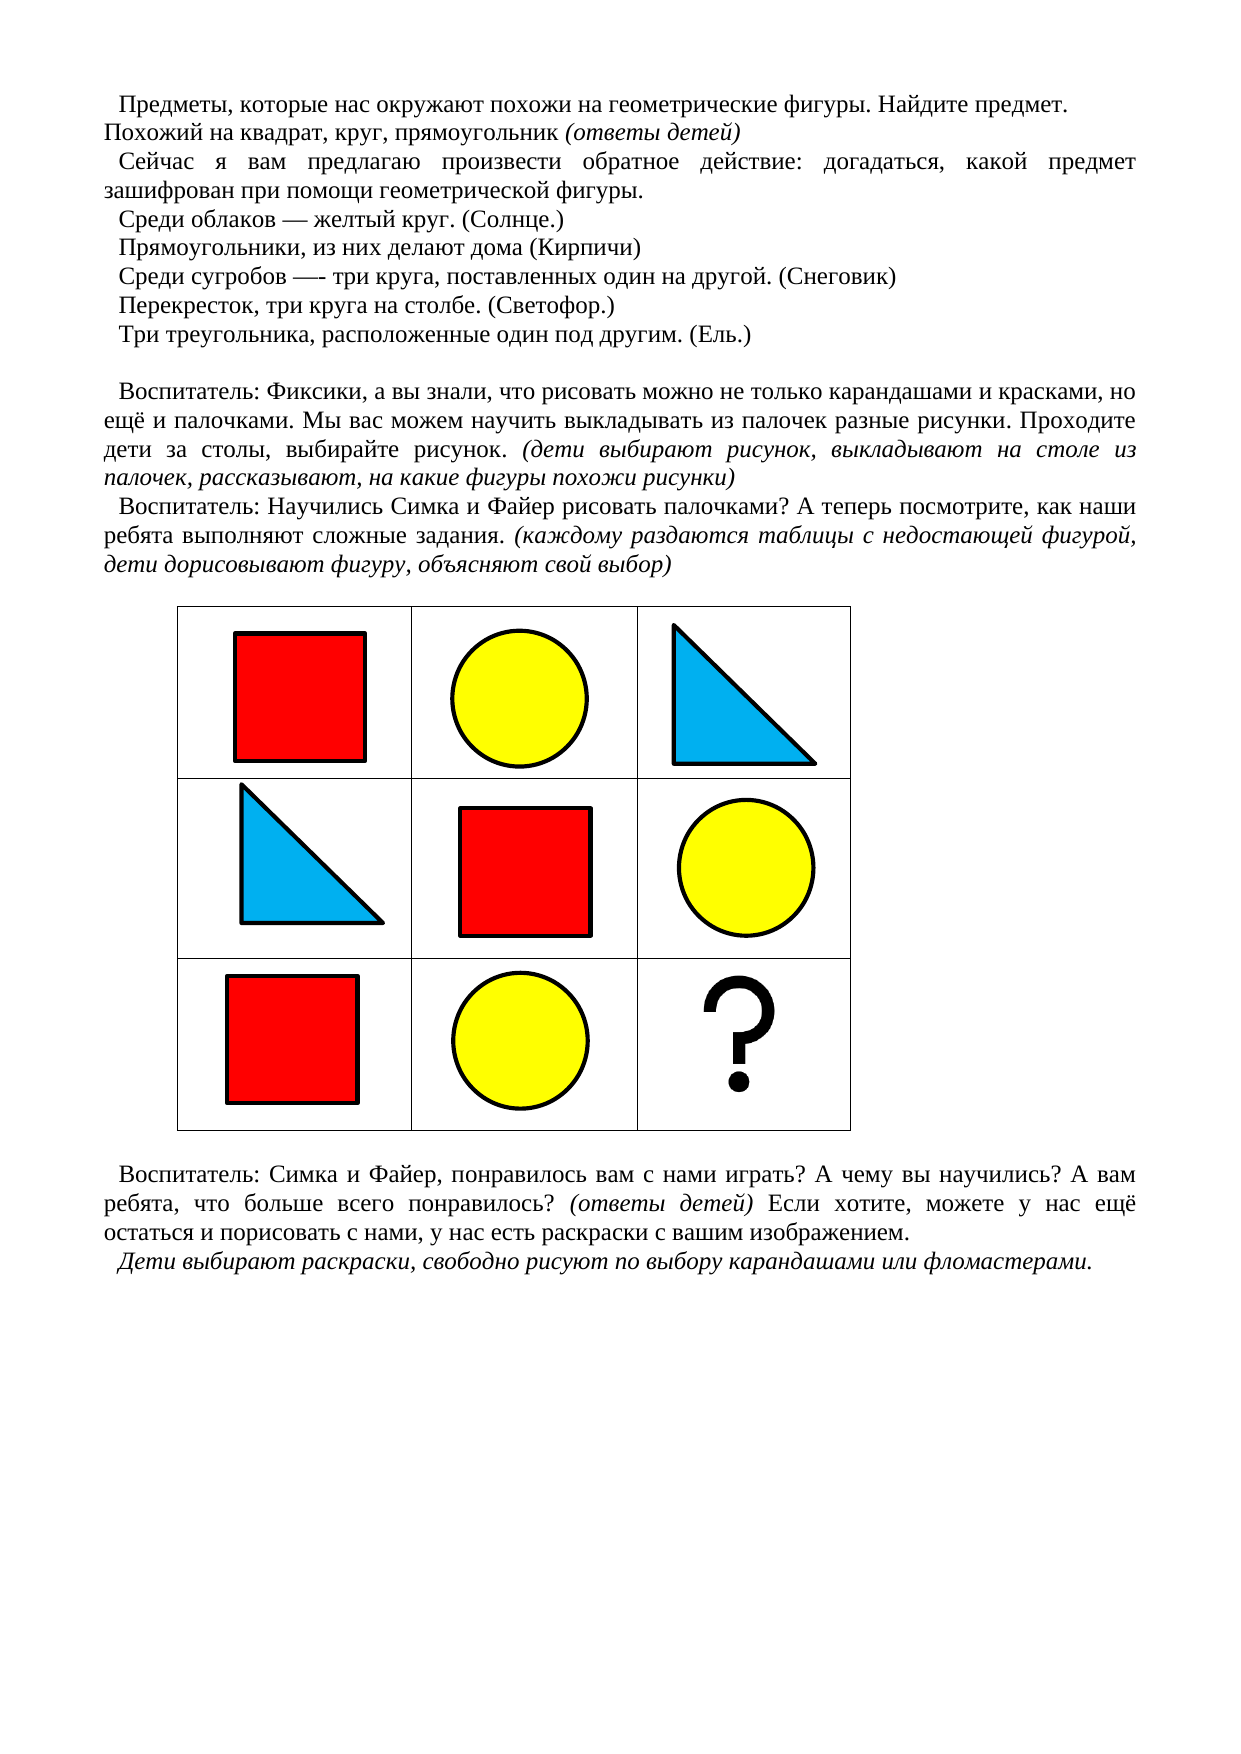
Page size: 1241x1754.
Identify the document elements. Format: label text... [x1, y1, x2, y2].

table_header [178, 607, 411, 778]
table_header [412, 607, 637, 778]
text Сейчас я вам предлагаю произвести обратное действие: догадаться, какой предмет зашифрован при помощи геометрической фигуры. [103, 146, 1137, 204]
text Прямоугольники, из них делают дома (Кирпичи) [103, 232, 1137, 261]
table_cell [178, 959, 411, 1130]
text Перекресток, три круга на столбе. (Светофор.) [103, 290, 1137, 319]
text Воспитатель: Научились Симка и Файер рисовать палочками? А теперь посмотрите, как наши ребята выполняют сложные задания. (каждому раздаются таблицы с недостающей фигурой, дети дорисовывают фигуру, объясняют свой выбор) [103, 491, 1137, 577]
table_cell [178, 779, 411, 958]
table_header [638, 607, 850, 778]
table_cell [638, 779, 850, 958]
text Три треугольника, расположенные один под другим. (Ель.) [103, 319, 1137, 347]
table_cell [412, 779, 637, 958]
table_cell [412, 959, 637, 1130]
text Дети выбирают раскраски, свободно рисуют по выбору карандашами или фломастерами. [103, 1246, 1137, 1274]
table_cell [638, 959, 850, 1130]
text Предметы, которые нас окружают похожи на геометрические фигуры. Найдите предмет. Похожий на квадрат, круг, прямоугольник (ответы детей) [103, 89, 1137, 146]
text Среди облаков — желтый круг. (Солнце.) [103, 204, 1137, 232]
text Воспитатель: Симка и Файер, понравилось вам с нами играть? А чему вы научились? А вам ребята, что больше всего понравилось? (ответы детей) Если хотите, можете у нас ещё остаться и порисовать с нами, у нас есть раскраски с вашим изображением. [103, 1159, 1137, 1246]
text Воспитатель: Фиксики, а вы знали, что рисовать можно не только карандашами и красками, но ещё и палочками. Мы вас можем научить выкладывать из палочек разные рисунки. Проходите дети за столы, выбирайте рисунок. (дети выбирают рисунок, выкладывают на столе из палочек, рассказывают, на какие фигуры похожи рисунки) [103, 376, 1137, 491]
picture [663, 958, 814, 1109]
text Среди сугробов —- три круга, поставленных один на другой. (Снеговик) [103, 261, 1137, 290]
